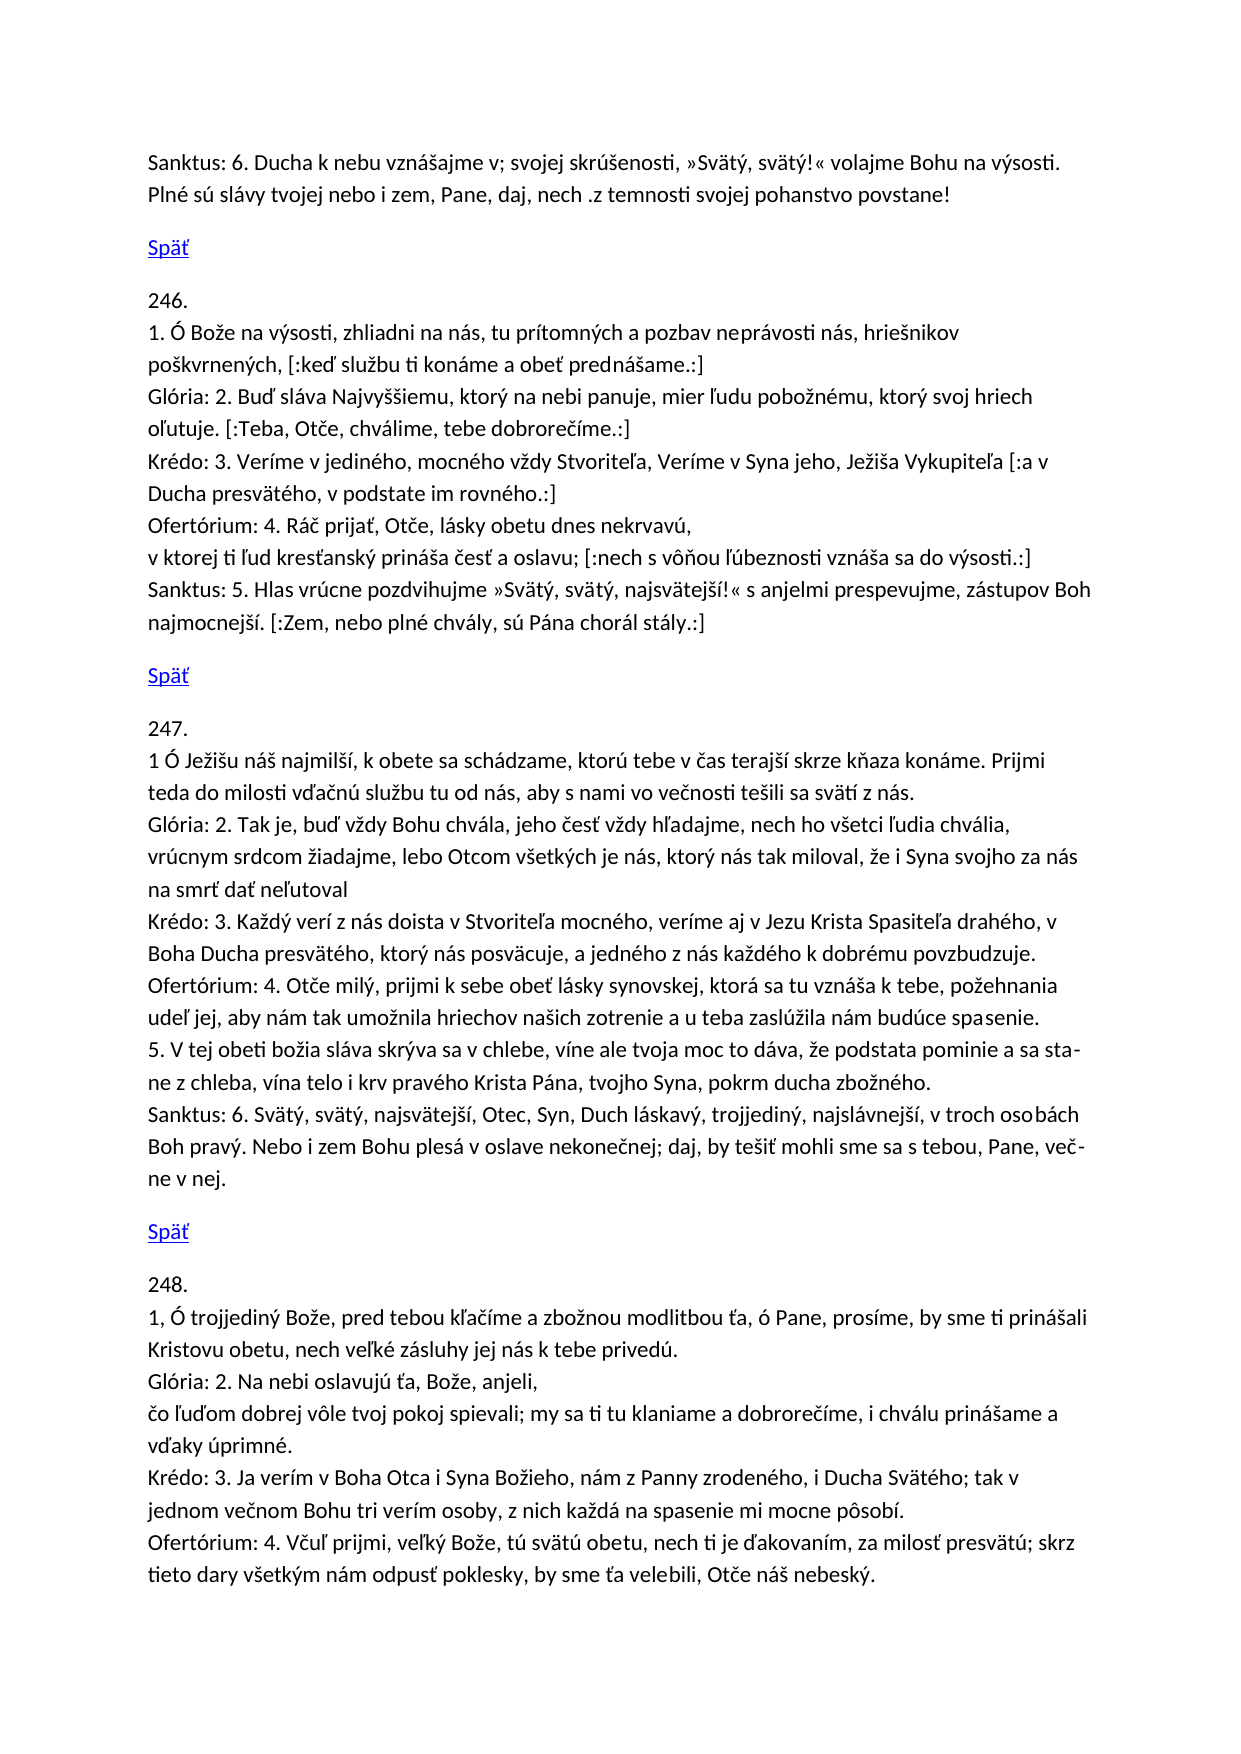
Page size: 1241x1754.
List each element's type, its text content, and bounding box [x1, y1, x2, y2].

text Späť [148, 661, 1093, 689]
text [148, 1270, 1093, 1588]
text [148, 148, 1093, 208]
text Späť [148, 233, 1093, 261]
text 247. 1 Ó Ježišu náš najmilší, k obete sa schádzame, ktorú tebe v čas terajší skrze kňaza konáme. Prijmi teda do milosti vďačnú službu tu od nás, aby s nami vo večnosti tešili sa svätí z nás. Glória: 2. Tak je, buď vždy Bohu chvála, jeho česť vždy hľadajme, nech ho všetci ľudia chvália, vrúcnym srdcom žiadajme, lebo Otcom všetkých je nás, ktorý nás tak miloval, že i Syna svojho za nás na smrť dať neľutoval Krédo: 3. Každý verí z nás doista v Stvoriteľa mocného, veríme aj v Jezu Krista Spasiteľa drahého, v Boha Ducha presvätého, ktorý nás posväcuje, a jedného z nás každého k dobrému povzbudzuje. Ofertórium: 4. Otče milý, prijmi k sebe obeť lásky synovskej, ktorá sa tu vznáša k tebe, požehnania udeľ jej, aby nám tak umožnila hriechov našich zotrenie a u teba zaslúžila nám budúce spasenie. 5. V tej obeti božia sláva skrýva sa v chlebe, víne ale tvoja moc to dáva, že podstata pominie a sa stane z chleba, vína telo i krv pravého Krista Pána, tvojho Syna, pokrm ducha zbožného. Sanktus: 6. Svätý, svätý, najsvätejší, Otec, Syn, Duch láskavý, trojjediný, najslávnejší, v troch osobách Boh pravý. Nebo i zem Bohu plesá v oslave nekonečnej; daj, by tešiť mohli sme sa s tebou, Pane, večne v nej. [148, 714, 1093, 1192]
text 246. 1. Ó Bože na výsosti, zhliadni na nás, tu prítomných a pozbav neprávosti nás, hriešnikov poškvrnených, [:keď službu ti konáme a obeť prednášame.:] Glória: 2. Buď sláva Najvyššiemu, ktorý na nebi panuje, mier ľudu pobožnému, ktorý svoj hriech oľutuje. [:Teba, Otče, chválime, tebe dobrorečíme.:] Krédo: 3. Veríme v jediného, mocného vždy Stvoriteľa, Veríme v Syna jeho, Ježiša Vykupiteľa [:a v Ducha presvätého, v podstate im rovného.:] Ofertórium: 4. Ráč prijať, Otče, lásky obetu dnes nekrvavú, v ktorej ti ľud kresťanský prináša česť a oslavu; [:nech s vôňou ľúbeznosti vznáša sa do výsosti.:] Sanktus: 5. Hlas vrúcne pozdvihujme »Svätý, svätý, najsvätejší!« s anjelmi prespevujme, zástupov Boh najmocnejší. [:Zem, nebo plné chvály, sú Pána chorál stály.:] [148, 286, 1093, 636]
text Späť [148, 1217, 1093, 1245]
